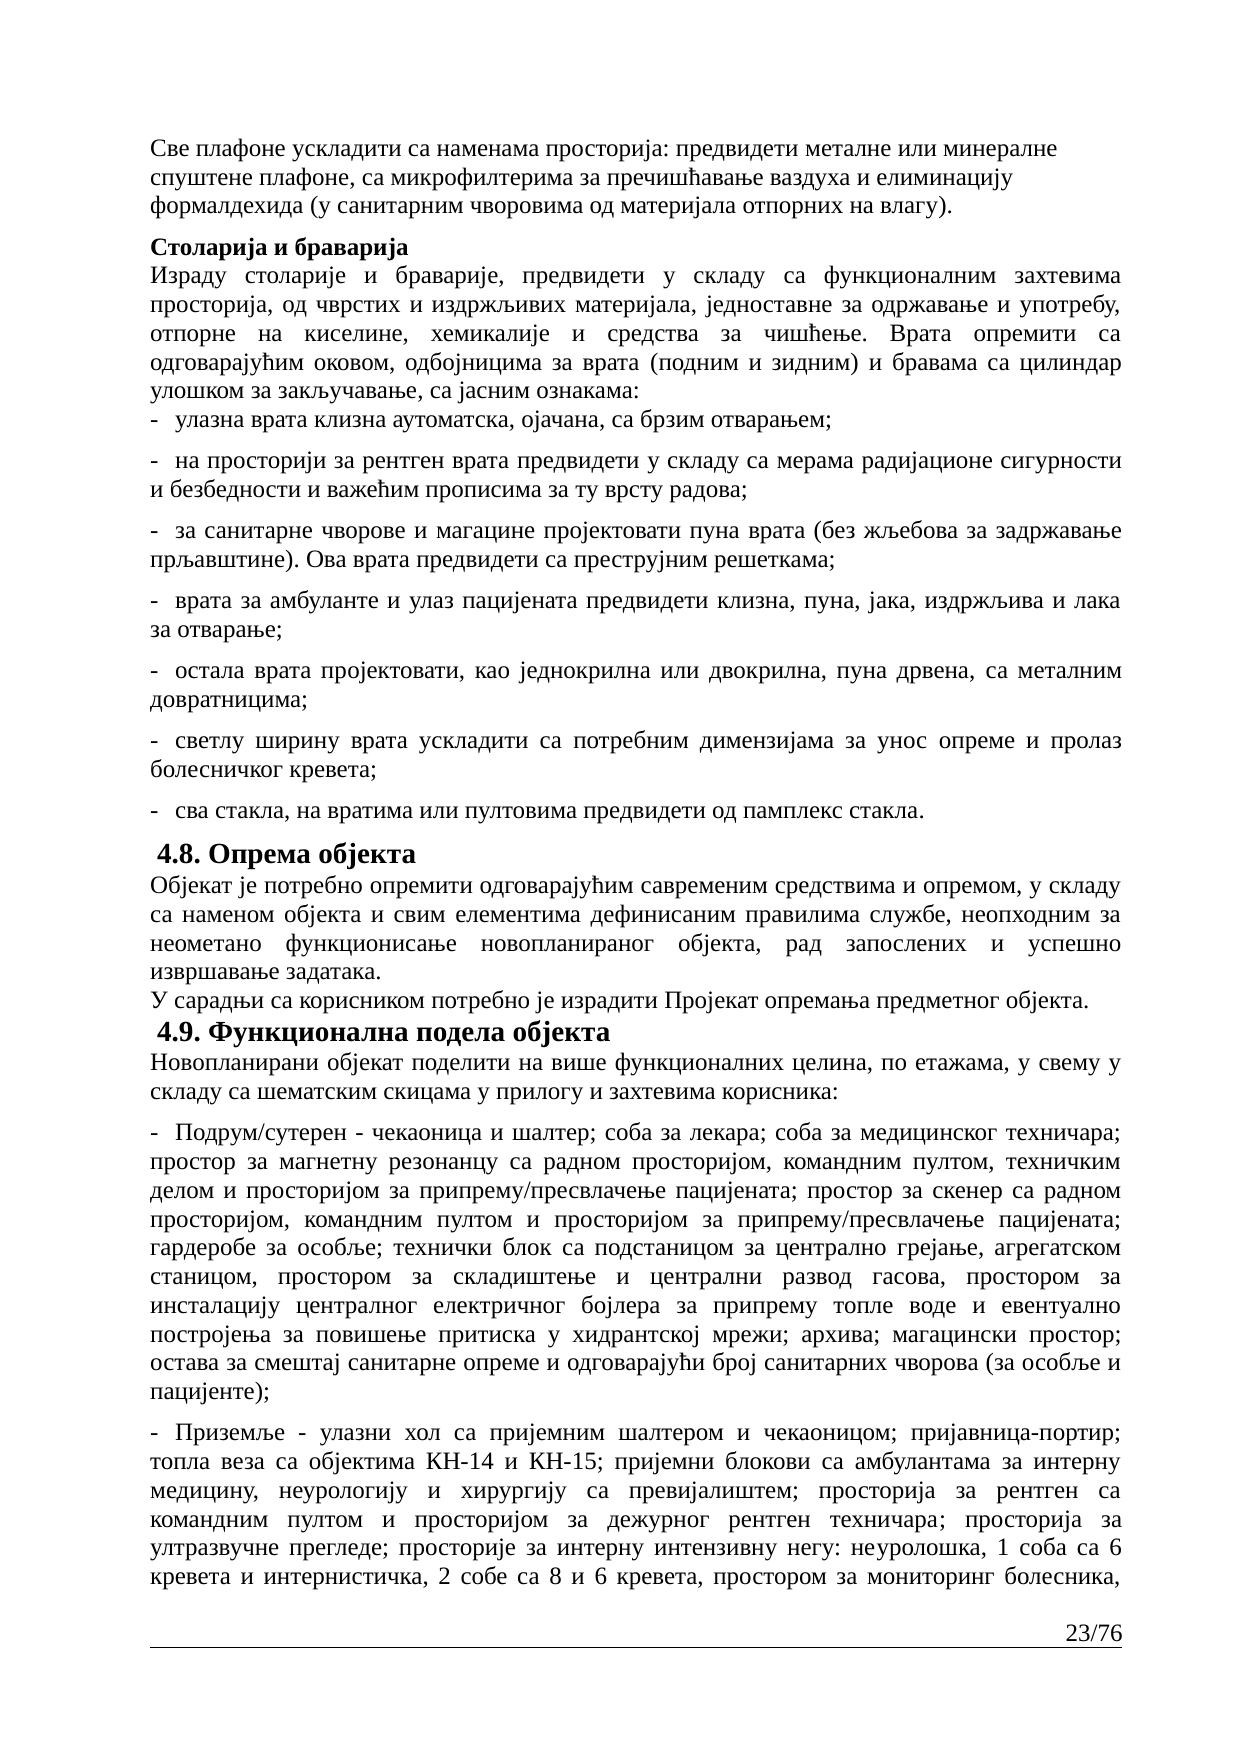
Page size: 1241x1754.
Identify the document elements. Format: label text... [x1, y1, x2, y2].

list за санитарне чворове и магацине пројектовати пуна врата (без жљебова за задржавање прљавштине). Ова врата предвидети са преструјним решеткама; [150, 515, 1122, 573]
list остала врата пројектовати, као једнокрилна или двокрилна, пуна дрвена, са металним довратницима; [150, 655, 1122, 713]
list улазна врата клизна аутоматска, ојачана, са брзим отварањем; [150, 404, 1122, 433]
list врата за амбуланте и улаз пацијената предвидети клизна, пуна, јака, издржљива и лака за отварање; [150, 585, 1122, 643]
subtitle 4.9. Функционална подела објекта [157, 1014, 1122, 1047]
text Објекат је потребно опремити одговарајућим савременим средствима и опремом, у складу са наменом објекта и свим елементима дефинисаним правилима службе, неопходним за неометано функционисање новопланираног објекта, рад запослених и успешно извршавање задатака. [150, 870, 1122, 985]
list сва стакла, на вратима или пултовима предвидети од памплекс стакла. [150, 795, 1122, 824]
text У сарадњи са корисником потребно је израдити Пројекат опремања предметног објекта. [150, 985, 1122, 1014]
subtitle 4.8. Опрема објекта [157, 837, 1122, 870]
text Новопланирани објекат поделити на више функционалних целина, по етажама, у свему у складу са шематским скицама у прилогу и захтевима корисника: [150, 1047, 1122, 1105]
text Столарија и браварија [150, 232, 1122, 260]
list на просторији за рентген врата предвидети у складу са мерама радијационе сигурности и безбедности и важећим прописима за ту врсту радова; [150, 445, 1122, 503]
list Подрум/сутерен - чекаоница и шалтер; соба за лекара; соба за медицинског техничара; простор за магнетну резонанцу са радном просторијом, командним пултом, техничким делом и просторијом за припрему/пресвлачење пацијената; простор за скенер са радном просторијом, командним пултом и просторијом за припрему/пресвлачење пацијената; гардеробе за особље; технички блок са подстаницом за централно грејање, агрегатском станицом, простором за складиштење и централни развод гасова, простором за инсталацију централног електричног бојлера за припрему топле воде и евентуално постројења за повишење притиска у хидрантској мрежи; архива; магацински простор; остава за смештај санитарне опреме и одговарајући број санитарних чворова (за особље и пацијенте); [150, 1117, 1122, 1405]
text Све плафоне ускладити са наменама просторија: предвидети металне или минералне спуштене плафоне, са микрофилтерима за пречишћавање ваздуха и елиминацију формалдехида (у санитарним чворовима од материјала отпорних на влагу). [150, 133, 1122, 219]
text Израду столарије и браварије, предвидети у складу са функционалним захтевима просторија, од чврстих и издржљивих материјала, једноставне за одржавање и употребу, отпорне на киселине, хемикалије и средства за чишћење. Врата опремити са одговарајућим оковом, одбојницима за врата (подним и зидним) и бравама са цилиндар улошком за закључавање, са јасним ознакама: [150, 260, 1122, 404]
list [150, 1417, 1122, 1590]
list светлу ширину врата ускладити са потребним димензијама за унос опреме и пролаз болесничког кревета; [150, 725, 1122, 783]
